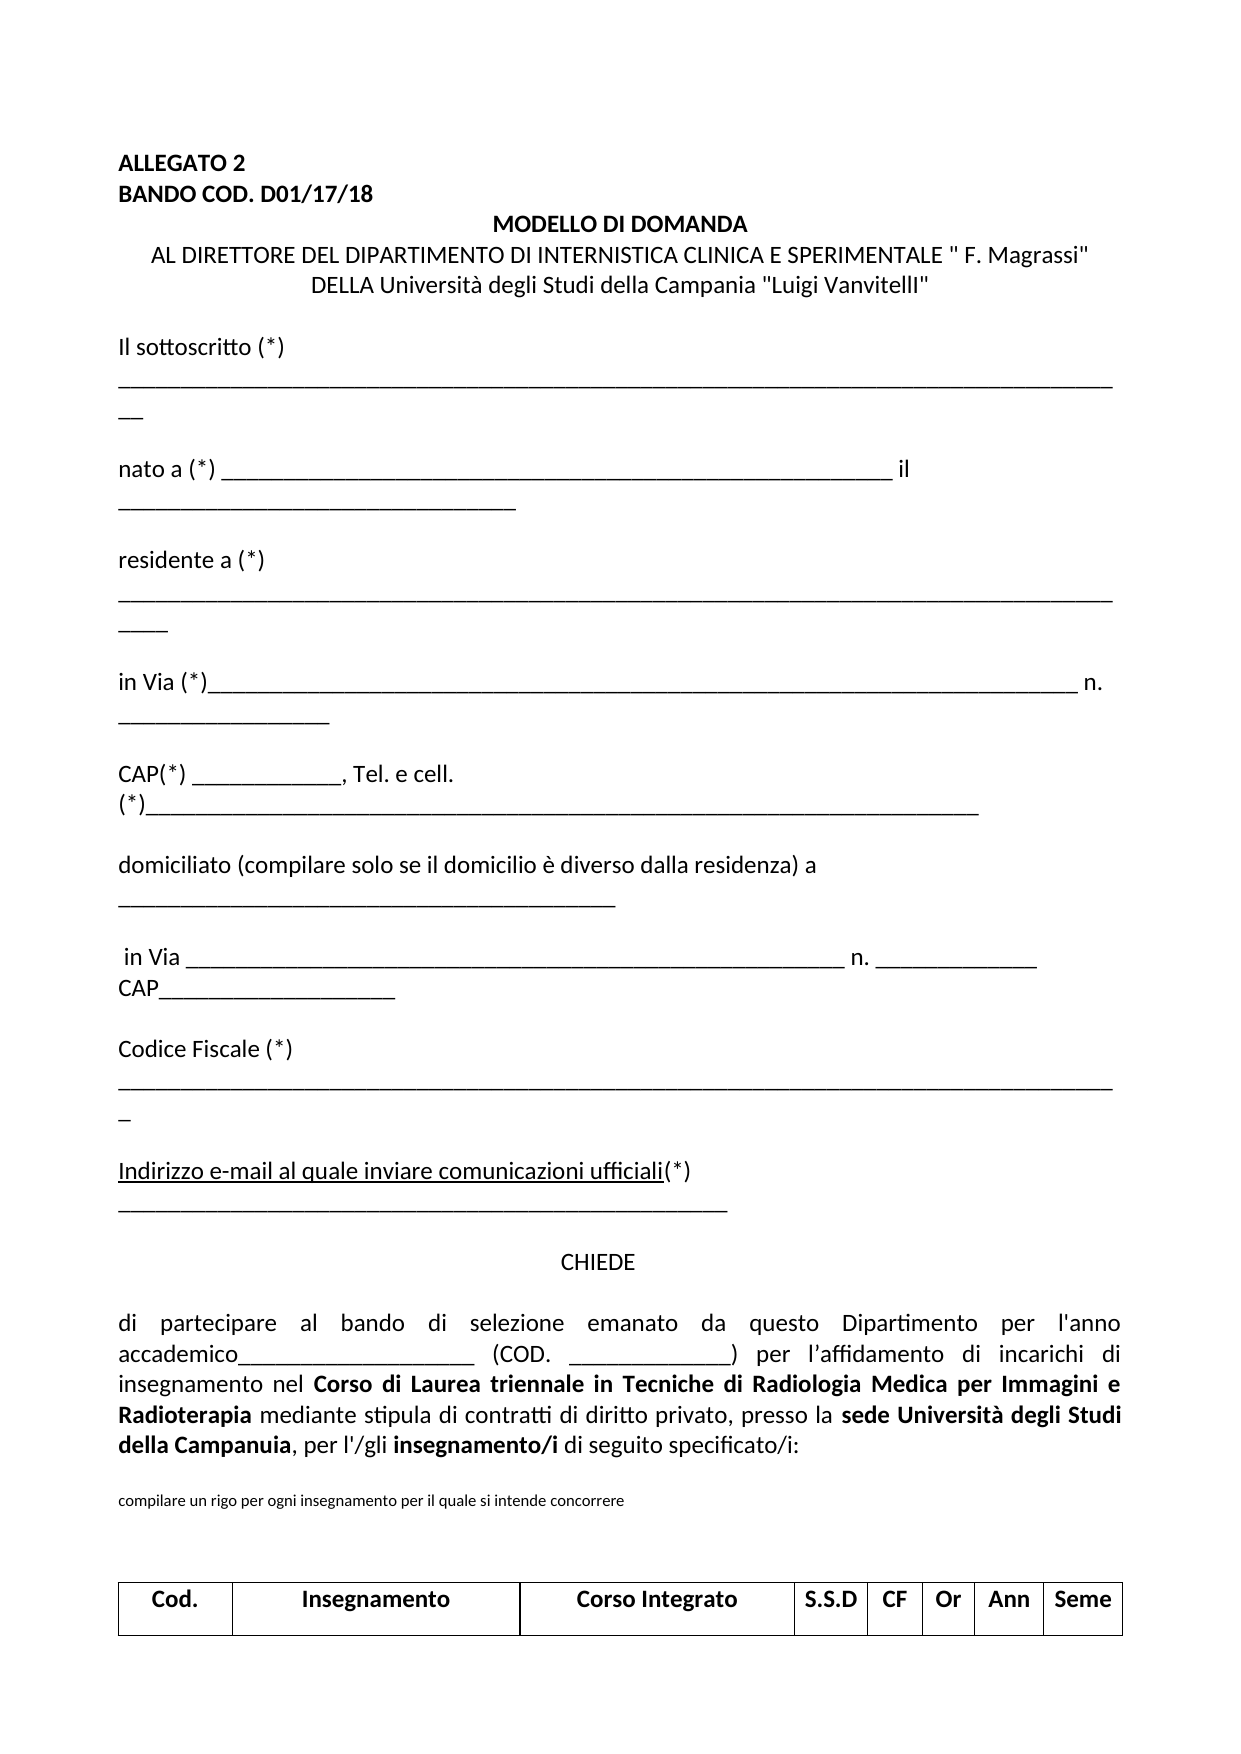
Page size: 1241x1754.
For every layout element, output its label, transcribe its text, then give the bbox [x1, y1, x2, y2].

text compilare un rigo per ogni insegnamento per il quale si intende concorrere [118, 1491, 1122, 1511]
text Il sottoscritto (*) __________________________________________________________________________________ [118, 331, 1122, 422]
table_header CFU [868, 1583, 922, 1635]
text Codice Fiscale (*) _________________________________________________________________________________ [118, 1033, 1122, 1124]
text in Via (*)______________________________________________________________________ n. _________________ [118, 666, 1122, 727]
table_header Seme-stre [1044, 1583, 1122, 1635]
table_header Corso Integrato [521, 1583, 794, 1635]
text domiciliato (compilare solo se il domicilio è diverso dalla residenza) a ________________________________________ [118, 849, 1122, 911]
text residente a (*) ____________________________________________________________________________________ [118, 544, 1122, 636]
text Indirizzo e-mail al quale inviare comunicazioni ufficiali(*) _________________________________________________ [118, 1155, 1122, 1216]
table_header Insegnamento [233, 1583, 519, 1635]
table_header Ore [923, 1583, 974, 1635]
text CAP(*) ____________, Tel. e cell. (*)___________________________________________________________________ [118, 758, 1122, 819]
text BANDO COD. D01/17/18 [118, 178, 1122, 209]
table_header S.S.D. [795, 1583, 867, 1635]
text nato a (*) ______________________________________________________ il ________________________________ [118, 453, 1122, 514]
text MODELLO DI DOMANDA [118, 209, 1122, 239]
text di partecipare al bando di selezione emanato da questo Dipartimento per l'anno accademico___________________ (COD. _____________) per l’affidamento di incarichi di insegnamento nel Corso di Laurea triennale in Tecniche di Radiologia Medica per Immagini e Radioterapia mediante stipula di contratti di diritto privato, presso la sede Università degli Studi della Campanuia, per l'/gli insegnamento/i di seguito specificato/i: [118, 1307, 1122, 1460]
text ALLEGATO 2 [118, 148, 1122, 178]
text CHIEDE [118, 1246, 1122, 1277]
table_header Cod. insegn. [119, 1583, 232, 1635]
table_header Anno [975, 1583, 1043, 1635]
text AL DIRETTORE DEL DIPARTIMENTO DI INTERNISTICA CLINICA E SPERIMENTALE " F. Magrassi" DELLA Università degli Studi della Campania "Luigi VanvitellI" [118, 239, 1122, 300]
text in Via _____________________________________________________ n. _____________ CAP___________________ [118, 941, 1122, 1002]
